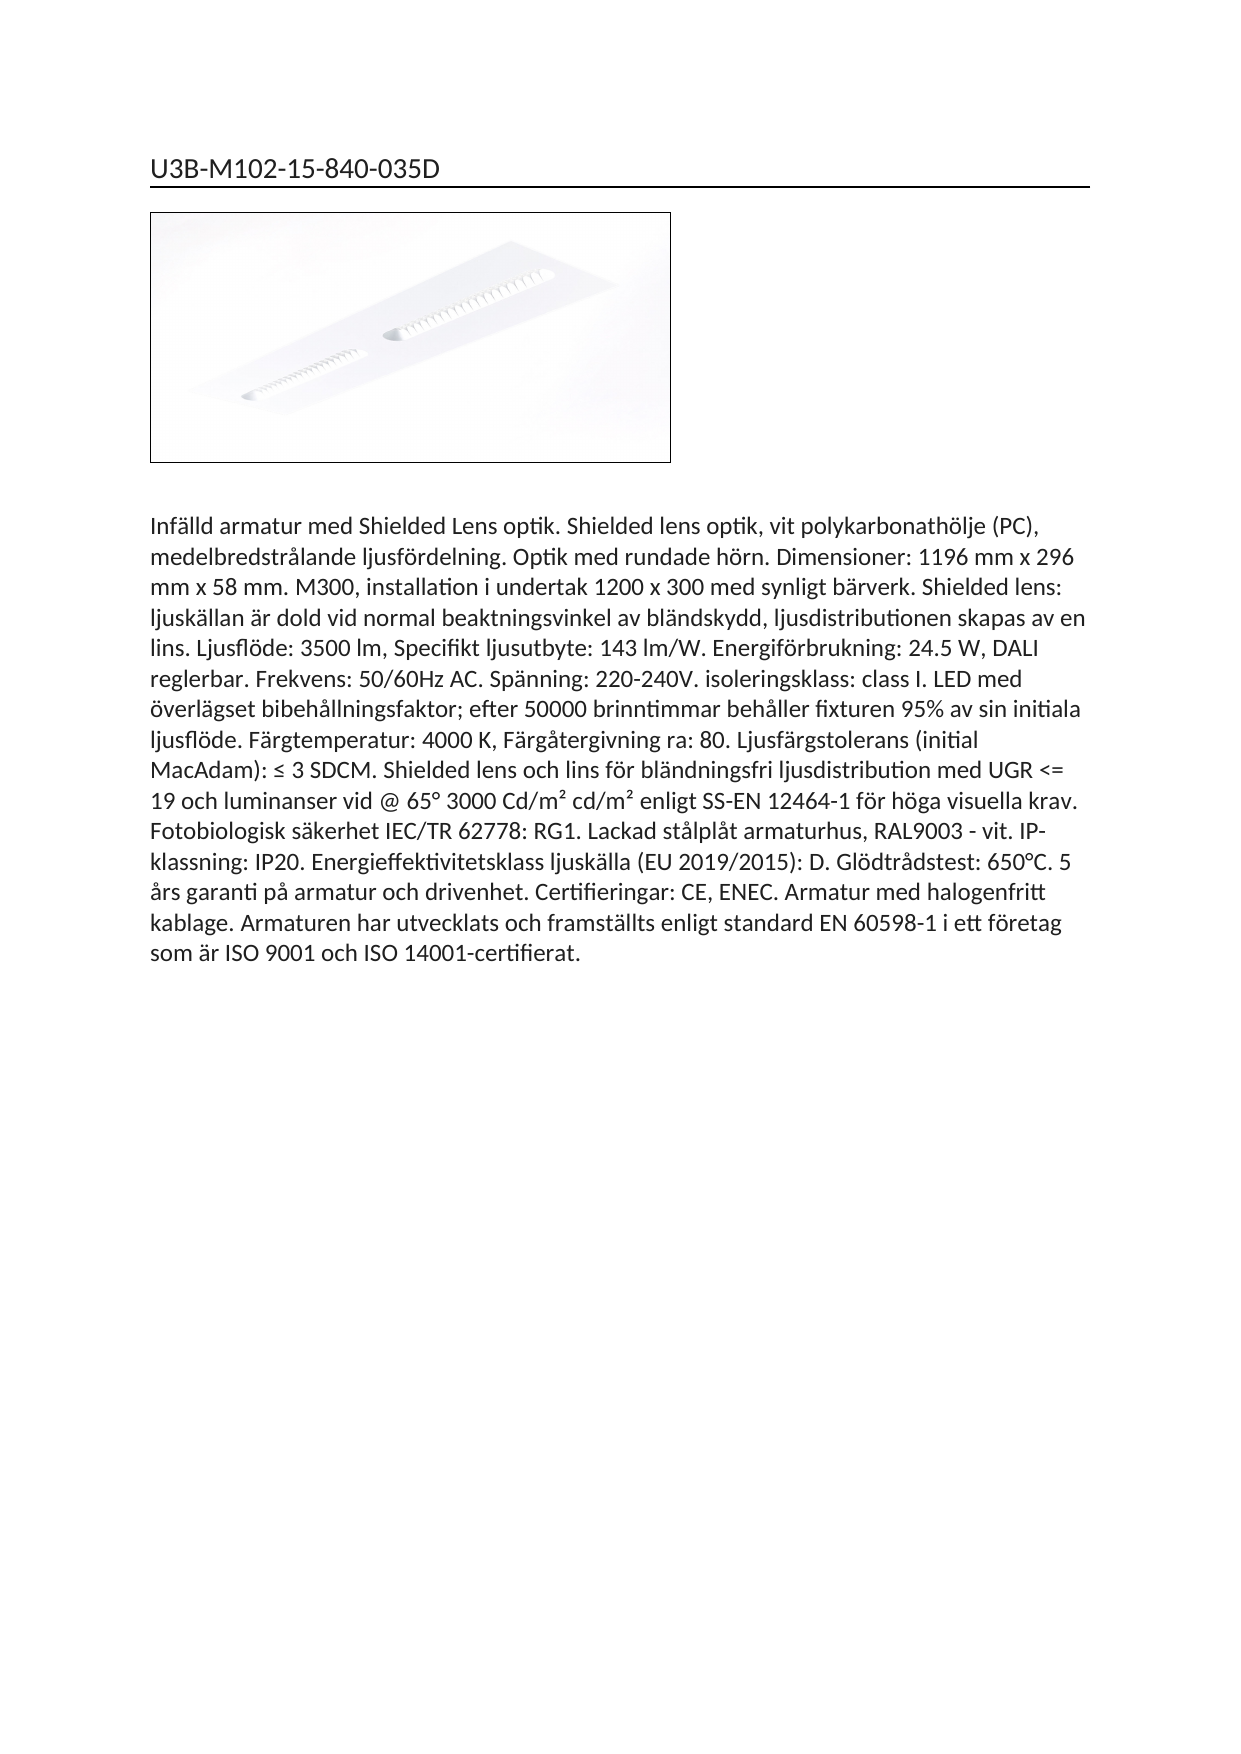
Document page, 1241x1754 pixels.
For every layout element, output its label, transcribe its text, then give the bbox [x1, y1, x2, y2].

text U3B-M102-15-840-035D [150, 150, 1090, 186]
picture [151, 213, 670, 462]
text Infälld armatur med Shielded Lens optik. Shielded lens optik, vit polykarbonathölje (PC), medelbredstrålande ljusfördelning. Optik med rundade hörn. Dimensioner: 1196 mm x 296 mm x 58 mm. M300, installation i undertak 1200 x 300 med synligt bärverk. Shielded lens: ljuskällan är dold vid normal beaktningsvinkel av bländskydd, ljusdistributionen skapas av en lins. Ljusflöde: 3500 lm, Specifikt ljusutbyte: 143 lm/W. Energiförbrukning: 24.5 W, DALI reglerbar. Frekvens: 50/60Hz AC. Spänning: 220-240V. isoleringsklass: class I. LED med överlägset bibehållningsfaktor; efter 50000 brinntimmar behåller fixturen 95% av sin initiala ljusflöde. Färgtemperatur: 4000 K, Färgåtergivning ra: 80. Ljusfärgstolerans (initial MacAdam): ≤ 3 SDCM. Shielded lens och lins för bländningsfri ljusdistribution med UGR <= 19 och luminanser vid @ 65° 3000 Cd/m² cd/m² enligt SS-EN 12464-1 för höga visuella krav. Fotobiologisk säkerhet IEC/TR 62778: RG1. Lackad stålplåt armaturhus, RAL9003 - vit. IP-klassning: IP20. Energieffektivitetsklass ljuskälla (EU 2019/2015): D. Glödtrådstest: 650°C. 5 års garanti på armatur och drivenhet. Certifieringar: CE, ENEC. Armatur med halogenfritt kablage. Armaturen har utvecklats och framställts enligt standard EN 60598-1 i ett företag som är ISO 9001 och ISO 14001-certifierat. [150, 510, 1090, 968]
